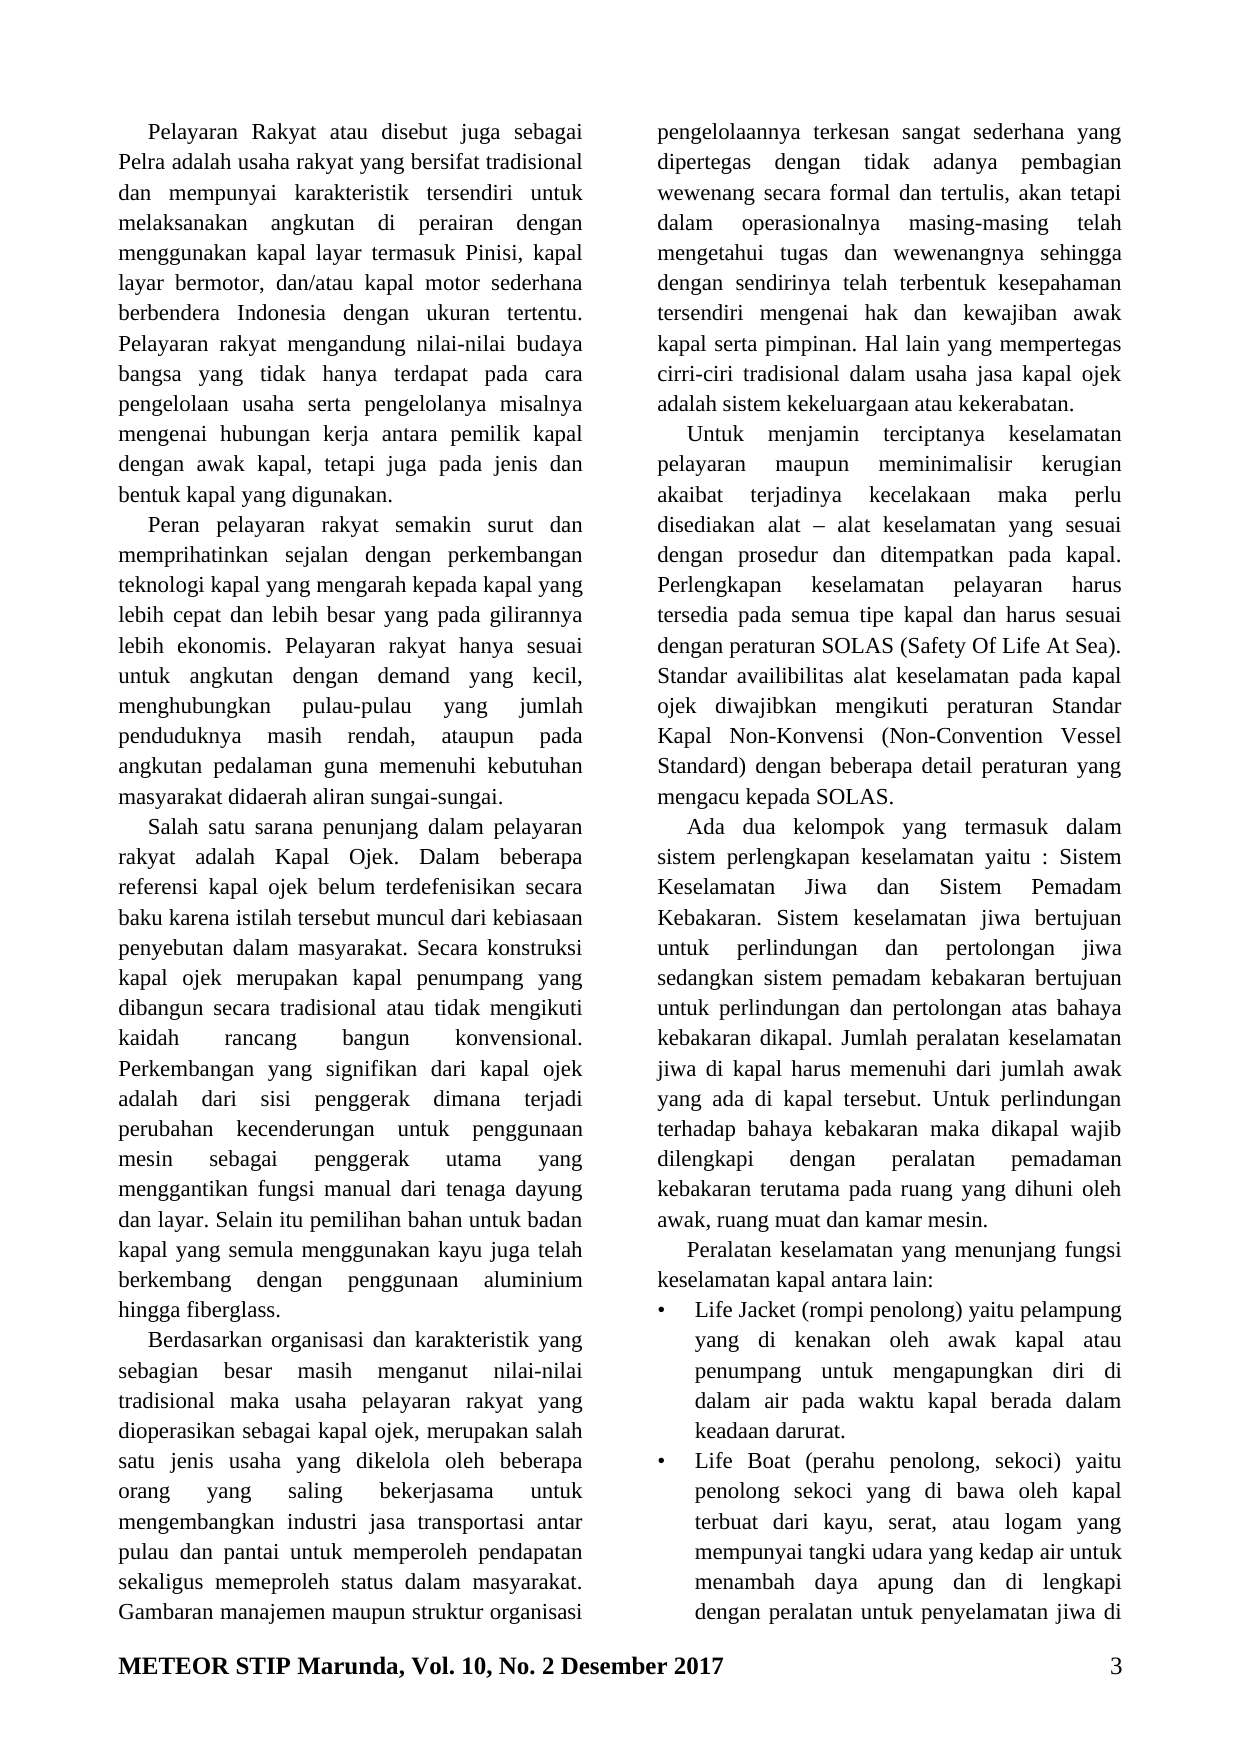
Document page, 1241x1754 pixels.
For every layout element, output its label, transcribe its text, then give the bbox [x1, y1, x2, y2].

text Untuk menjamin terciptanya keselamatan pelayaran maupun meminimalisir kerugian akaibat terjadinya kecelakaan maka perlu disediakan alat – alat keselamatan yang sesuai dengan prosedur dan ditempatkan pada kapal. Perlengkapan keselamatan pelayaran harus tersedia pada semua tipe kapal dan harus sesuai dengan peraturan SOLAS (Safety Of Life At Sea). Standar availibilitas alat keselamatan pada kapal ojek diwajibkan mengikuti peraturan Standar Kapal Non-Konvensi (Non-Convention Vessel Standard) dengan beberapa detail peraturan yang mengacu kepada SOLAS. [657, 420, 1122, 809]
text Peran pelayaran rakyat semakin surut dan memprihatinkan sejalan dengan perkembangan teknologi kapal yang mengarah kepada kapal yang lebih cepat dan lebih besar yang pada gilirannya lebih ekonomis. Pelayaran rakyat hanya sesuai untuk angkutan dengan demand yang kecil, menghubungkan pulau-pulau yang jumlah penduduknya masih rendah, ataupun pada angkutan pedalaman guna memenuhi kebutuhan masyarakat didaerah aliran sungai-sungai. [118, 511, 583, 809]
text Pelayaran Rakyat atau disebut juga sebagai Pelra adalah usaha rakyat yang bersifat tradisional dan mempunyai karakteristik tersendiri untuk melaksanakan angkutan di perairan dengan menggunakan kapal layar termasuk Pinisi, kapal layar bermotor, dan/atau kapal motor sederhana berbendera Indonesia dengan ukuran tertentu. Pelayaran rakyat mengandung nilai-nilai budaya bangsa yang tidak hanya terdapat pada cara pengelolaan usaha serta pengelolanya misalnya mengenai hubungan kerja antara pemilik kapal dengan awak kapal, tetapi juga pada jenis dan bentuk kapal yang digunakan. [118, 118, 583, 507]
text Ada dua kelompok yang termasuk dalam sistem perlengkapan keselamatan yaitu : Sistem Keselamatan Jiwa dan Sistem Pemadam Kebakaran. Sistem keselamatan jiwa bertujuan untuk perlindungan dan pertolongan jiwa sedangkan sistem pemadam kebakaran bertujuan untuk perlindungan dan pertolongan atas bahaya kebakaran dikapal. Jumlah peralatan keselamatan jiwa di kapal harus memenuhi dari jumlah awak yang ada di kapal tersebut. Untuk perlindungan terhadap bahaya kebakaran maka dikapal wajib dilengkapi dengan peralatan pemadaman kebakaran terutama pada ruang yang dihuni oleh awak, ruang muat dan kamar mesin. [657, 813, 1122, 1232]
text Berdasarkan organisasi dan karakteristik yang sebagian besar masih menganut nilai-nilai tradisional maka usaha pelayaran rakyat yang dioperasikan sebagai kapal ojek, merupakan salah satu jenis usaha yang dikelola oleh beberapa orang yang saling bekerjasama untuk mengembangkan industri jasa transportasi antar pulau dan pantai untuk memperoleh pendapatan sekaligus memeproleh status dalam masyarakat. Gambaran manajemen maupun struktur organisasi pengelolaannya terkesan sangat sederhana yang dipertegas dengan tidak adanya pembagian wewenang secara formal dan tertulis, akan tetapi dalam operasionalnya masing-masing telah mengetahui tugas dan wewenangnya sehingga dengan sendirinya telah terbentuk kesepahaman tersendiri mengenai hak dan kewajiban awak kapal serta pimpinan. Hal lain yang mempertegas cirri-ciri tradisional dalam usaha jasa kapal ojek adalah sistem kekeluargaan atau kekerabatan. [118, 1326, 583, 1625]
text Peralatan keselamatan yang menunjang fungsi keselamatan kapal antara lain: [657, 1236, 1122, 1292]
text Salah satu sarana penunjang dalam pelayaran rakyat adalah Kapal Ojek. Dalam beberapa referensi kapal ojek belum terdefenisikan secara baku karena istilah tersebut muncul dari kebiasaan penyebutan dalam masyarakat. Secara konstruksi kapal ojek merupakan kapal penumpang yang dibangun secara tradisional atau tidak mengikuti kaidah rancang bangun konvensional. Perkembangan yang signifikan dari kapal ojek adalah dari sisi penggerak dimana terjadi perubahan kecenderungan untuk penggunaan mesin sebagai penggerak utama yang menggantikan fungsi manual dari tenaga dayung dan layar. Selain itu pemilihan bahan untuk badan kapal yang semula menggunakan kayu juga telah berkembang dengan penggunaan aluminium hingga fiberglass. [118, 813, 583, 1323]
text Berdasarkan organisasi dan karakteristik yang sebagian besar masih menganut nilai-nilai tradisional maka usaha pelayaran rakyat yang dioperasikan sebagai kapal ojek, merupakan salah satu jenis usaha yang dikelola oleh beberapa orang yang saling bekerjasama untuk mengembangkan industri jasa transportasi antar pulau dan pantai untuk memperoleh pendapatan sekaligus memeproleh status dalam masyarakat. Gambaran manajemen maupun struktur organisasi pengelolaannya terkesan sangat sederhana yang dipertegas dengan tidak adanya pembagian wewenang secara formal dan tertulis, akan tetapi dalam operasionalnya masing-masing telah mengetahui tugas dan wewenangnya sehingga dengan sendirinya telah terbentuk kesepahaman tersendiri mengenai hak dan kewajiban awak kapal serta pimpinan. Hal lain yang mempertegas cirri-ciri tradisional dalam usaha jasa kapal ojek adalah sistem kekeluargaan atau kekerabatan. [657, 118, 1122, 416]
text • Life Jacket (rompi penolong) yaitu pelampung yang di kenakan oleh awak kapal atau penumpang untuk mengapungkan diri di dalam air pada waktu kapal berada dalam keadaan darurat. [657, 1296, 1122, 1443]
